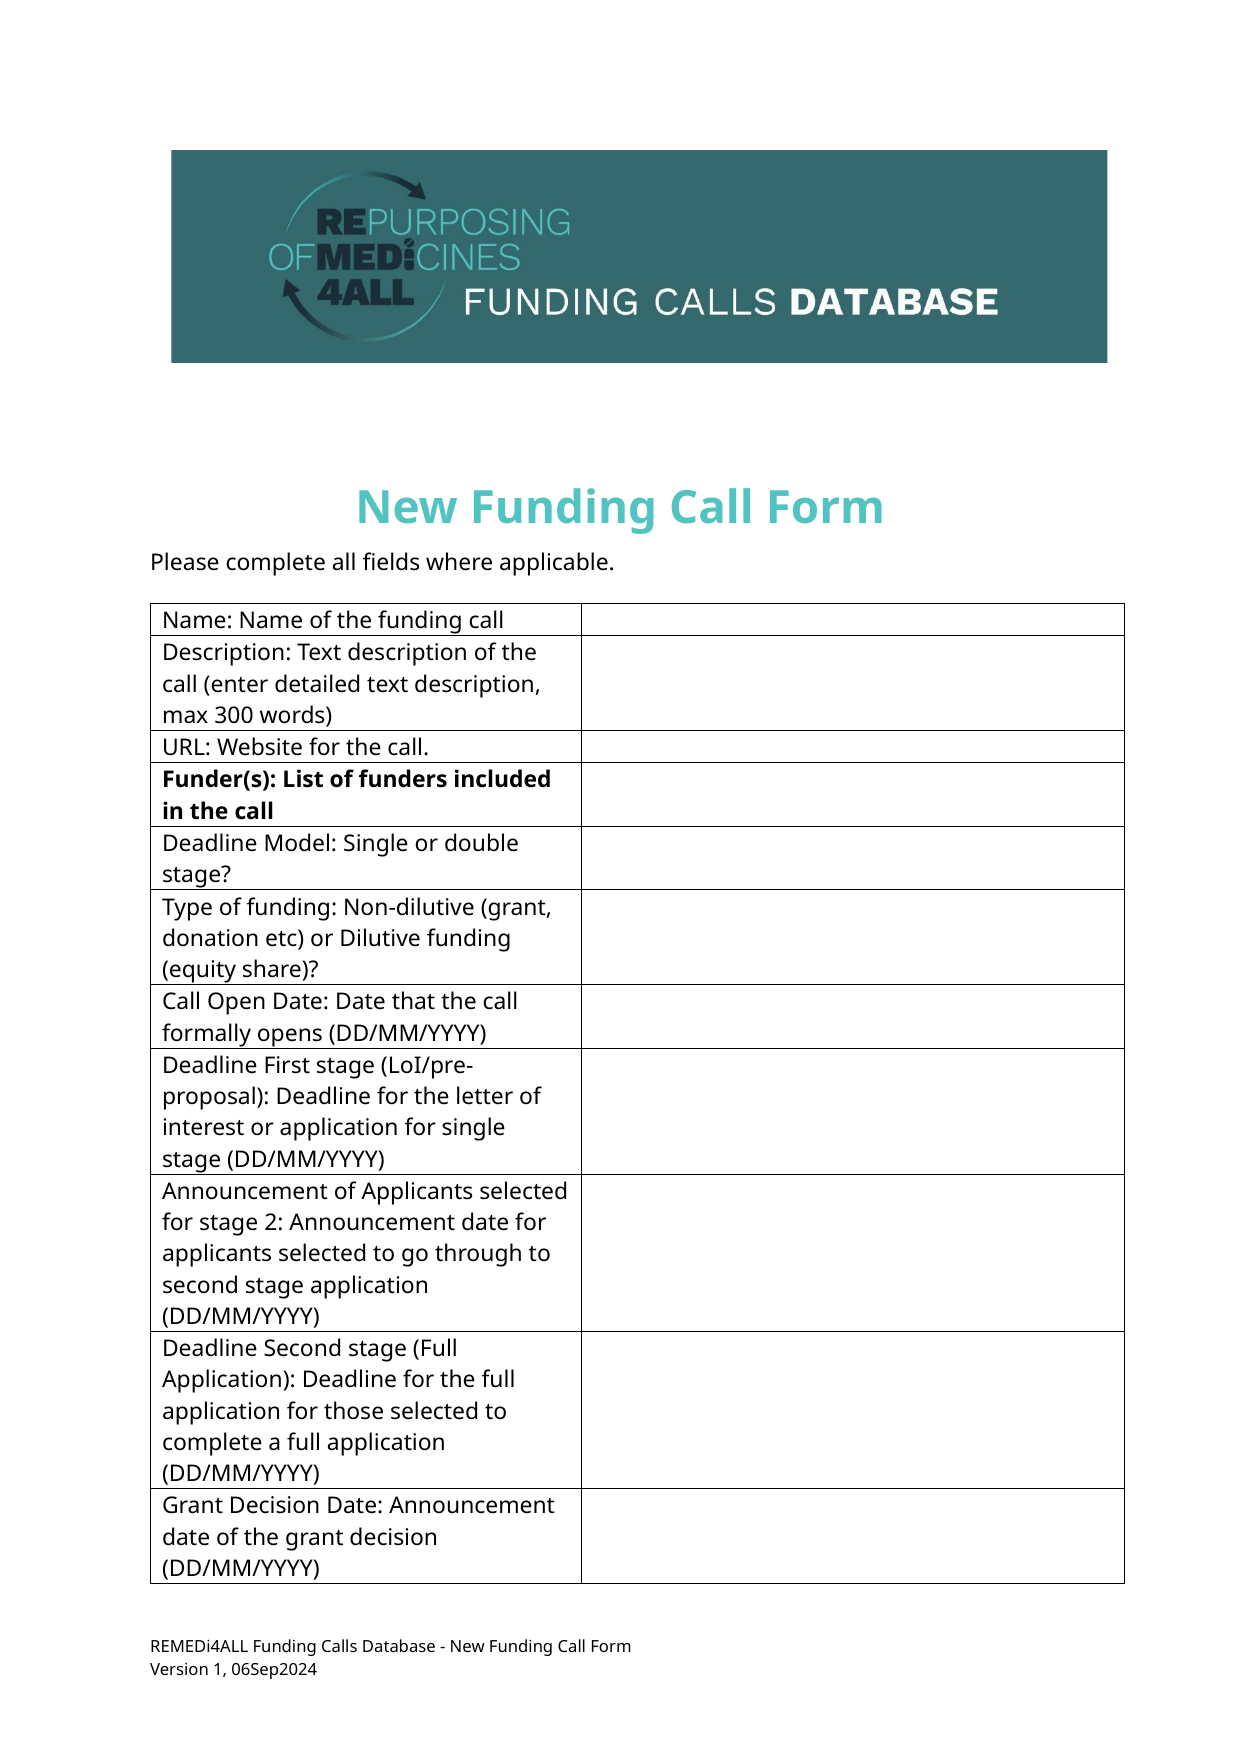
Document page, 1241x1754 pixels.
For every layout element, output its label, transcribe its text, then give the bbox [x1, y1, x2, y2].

table_cell [582, 636, 1124, 730]
table_cell [582, 731, 1124, 762]
table_cell Description: Text description of the call (enter detailed text description, max 300 words) [151, 636, 581, 730]
table_cell [582, 1332, 1124, 1488]
table_cell [582, 1489, 1124, 1583]
table_header Name: Name of the funding call [151, 604, 581, 635]
table_cell [582, 985, 1124, 1048]
table_cell [582, 890, 1124, 984]
table_header [582, 604, 1124, 635]
table_cell [582, 1175, 1124, 1331]
table_cell Call Open Date: Date that the call formally opens (DD/MM/YYYY) [151, 985, 581, 1048]
picture [170, 150, 1107, 367]
subtitle New Funding Call Form [150, 203, 1090, 537]
table_cell Deadline Second stage (Full Application): Deadline for the full application for those selected to complete a full application (DD/MM/YYYY) [151, 1332, 581, 1488]
table_cell Deadline First stage (LoI/pre-proposal): Deadline for the letter of interest or application for single stage (DD/MM/YYYY) [151, 1049, 581, 1174]
table_cell Announcement of Applicants selected for stage 2: Announcement date for applicants selected to go through to second stage application (DD/MM/YYYY) [151, 1175, 581, 1331]
table_cell Deadline Model: Single or double stage? [151, 827, 581, 889]
text Please complete all fields where applicable. [150, 546, 1090, 577]
table_cell URL: Website for the call. [151, 731, 581, 762]
table_cell Type of funding: Non-dilutive (grant, donation etc) or Dilutive funding (equity share)? [151, 890, 581, 984]
table_cell Funder(s): List of funders included in the call [151, 763, 581, 826]
table_cell [582, 763, 1124, 826]
table_cell [582, 1049, 1124, 1174]
table_cell Grant Decision Date: Announcement date of the grant decision (DD/MM/YYYY) [151, 1489, 581, 1583]
table_cell [582, 827, 1124, 889]
